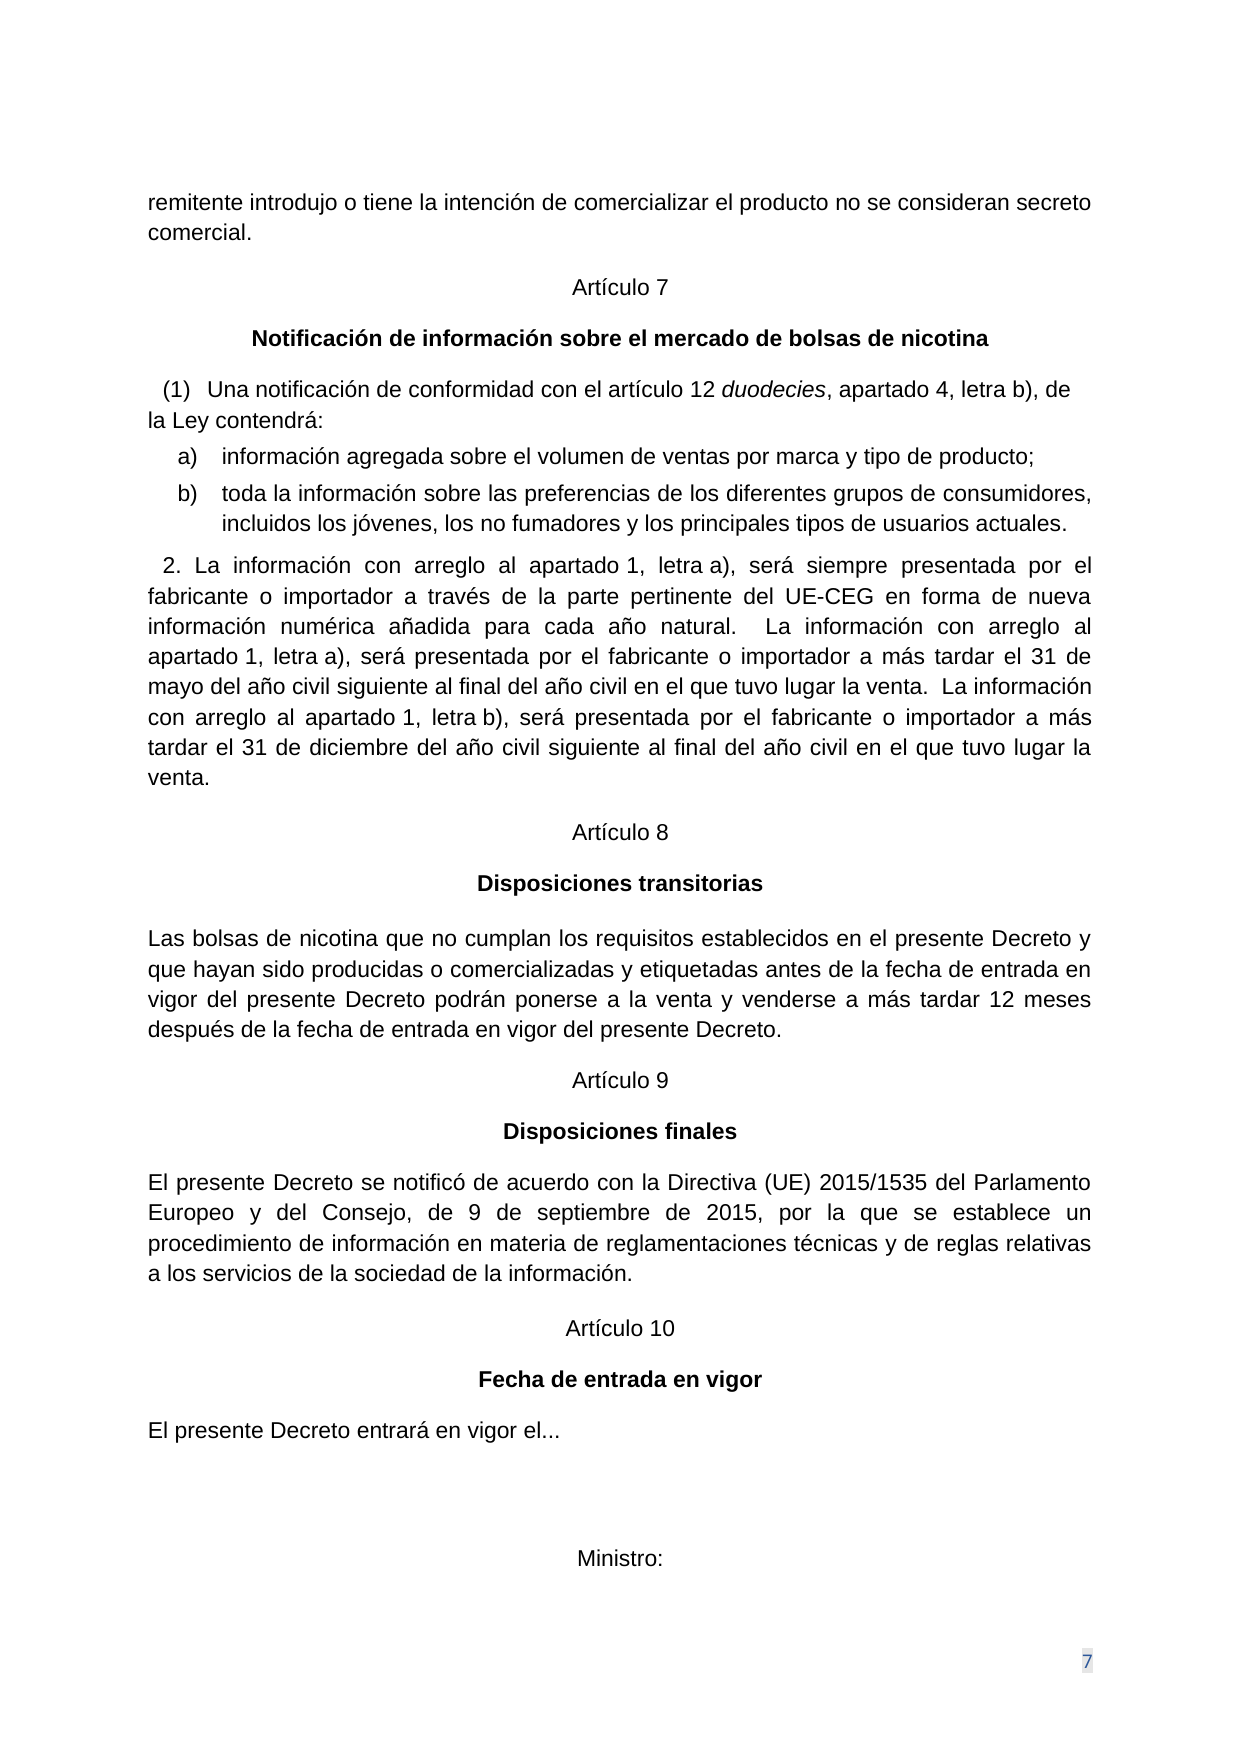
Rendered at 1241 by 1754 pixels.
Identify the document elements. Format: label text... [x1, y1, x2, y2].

text Disposiciones finales [148, 1118, 1092, 1144]
text Artículo 7 [148, 274, 1092, 301]
text Artículo 10 [148, 1315, 1092, 1341]
text El presente Decreto se notificó de acuerdo con la Directiva (UE) 2015/1535 del Parlamento Europeo y del Consejo, de 9 de septiembre de 2015, por la que se establece un procedimiento de información en materia de reglamentaciones técnicas y de reglas relativas a los servicios de la sociedad de la información. [148, 1169, 1092, 1286]
text Notificación de información sobre el mercado de bolsas de nicotina [148, 325, 1092, 352]
text Ministro: [148, 1545, 1092, 1572]
text Artículo 9 [148, 1067, 1092, 1093]
text Las bolsas de nicotina que no cumplan los requisitos establecidos en el presente Decreto y que hayan sido producidas o comercializadas y etiquetadas antes de la fecha de entrada en vigor del presente Decreto podrán ponerse a la venta y venderse a más tardar 12 meses después de la fecha de entrada en vigor del presente Decreto. [148, 925, 1092, 1042]
list información agregada sobre el volumen de ventas por marca y tipo de producto; [177, 443, 1092, 469]
text 2. La información con arreglo al apartado 1, letra a), será siempre presentada por el fabricante o importador a través de la parte pertinente del UE-CEG en forma de nueva información numérica añadida para cada año natural. La información con arreglo al apartado 1, letra a), será presentada por el fabricante o importador a más tardar el 31 de mayo del año civil siguiente al final del año civil en el que tuvo lugar la venta. La información con arreglo al apartado 1, letra b), será presentada por el fabricante o importador a más tardar el 31 de diciembre del año civil siguiente al final del año civil en el que tuvo lugar la venta. [148, 552, 1092, 790]
text Disposiciones transitorias [148, 870, 1092, 897]
text El presente Decreto entrará en vigor el... [148, 1417, 1092, 1443]
list toda la información sobre las preferencias de los diferentes grupos de consumidores, incluidos los jóvenes, los no fumadores y los principales tipos de usuarios actuales. [177, 479, 1092, 536]
text Fecha de entrada en vigor [148, 1366, 1092, 1392]
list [148, 189, 1092, 246]
list Una notificación de conformidad con el artículo 12 duodecies, apartado 4, letra b), de la Ley contendrá: [148, 376, 1092, 433]
text Artículo 8 [148, 819, 1092, 846]
